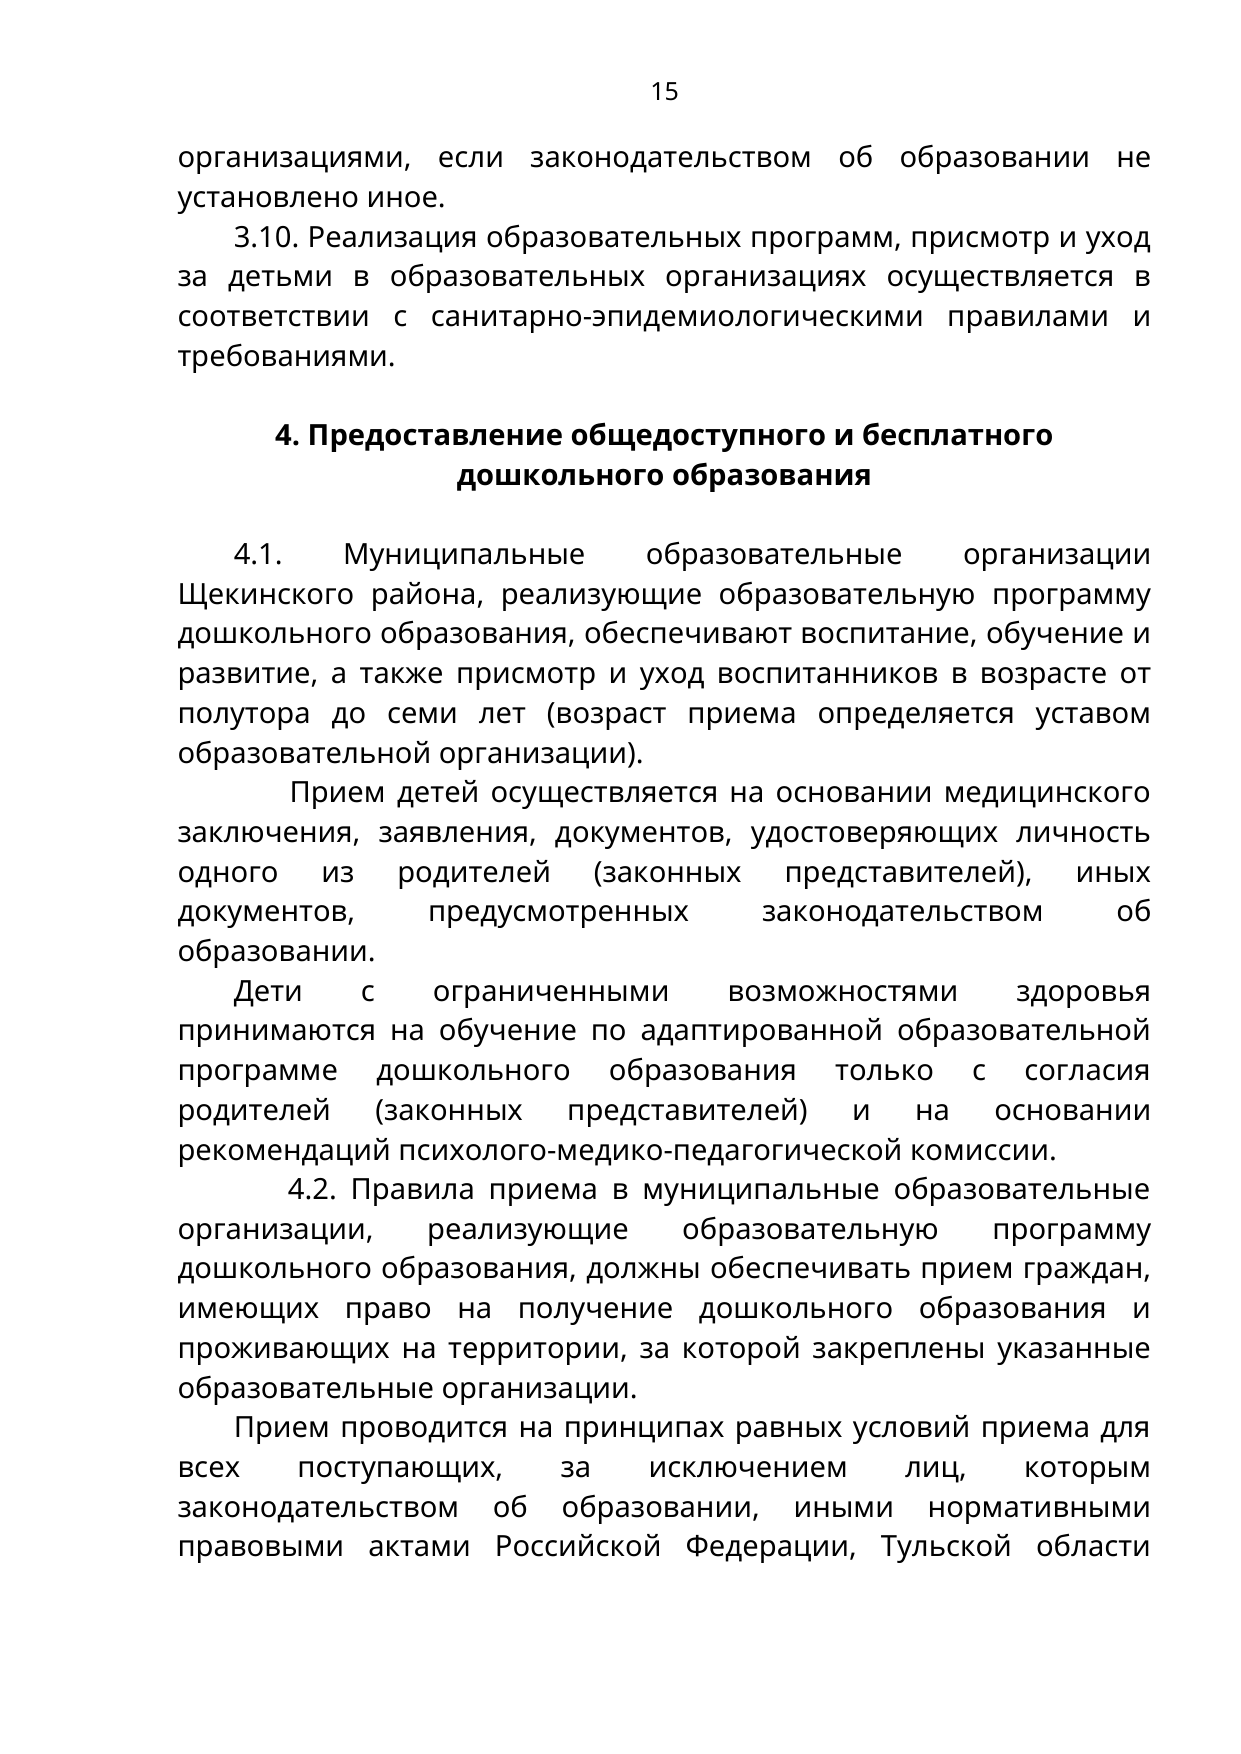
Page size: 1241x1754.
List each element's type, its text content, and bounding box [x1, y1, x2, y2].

text дошкольного образования [177, 454, 1152, 494]
text Прием детей осуществляется на основании медицинского заключения, заявления, документов, удостоверяющих личность одного из родителей (законных представителей), иных документов, предусмотренных законодательством об образовании. [177, 772, 1152, 970]
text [177, 1407, 1152, 1565]
text 4.1. Муниципальные образовательные организации Щекинского района, реализующие образовательную программу дошкольного образования, обеспечивают воспитание, обучение и развитие, а также присмотр и уход воспитанников в возрасте от полутора до семи лет (возраст приема определяется уставом образовательной организации). [177, 533, 1152, 772]
text Дети с ограниченными возможностями здоровья принимаются на обучение по адаптированной образовательной программе дошкольного образования только с согласия родителей (законных представителей) и на основании рекомендаций психолого-медико-педагогической комиссии. [177, 970, 1152, 1168]
text 4.2. Правила приема в муниципальные образовательные организации, реализующие образовательную программу дошкольного образования, должны обеспечивать прием граждан, имеющих право на получение дошкольного образования и проживающих на территории, за которой закреплены указанные образовательные организации. [177, 1168, 1152, 1407]
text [177, 137, 1152, 216]
text 4. Предоставление общедоступного и бесплатного [177, 414, 1152, 454]
text 3.10. Реализация образовательных программ, присмотр и уход за детьми в образовательных организациях осуществляется в соответствии с санитарно-эпидемиологическими правилами и требованиями. [177, 216, 1152, 375]
